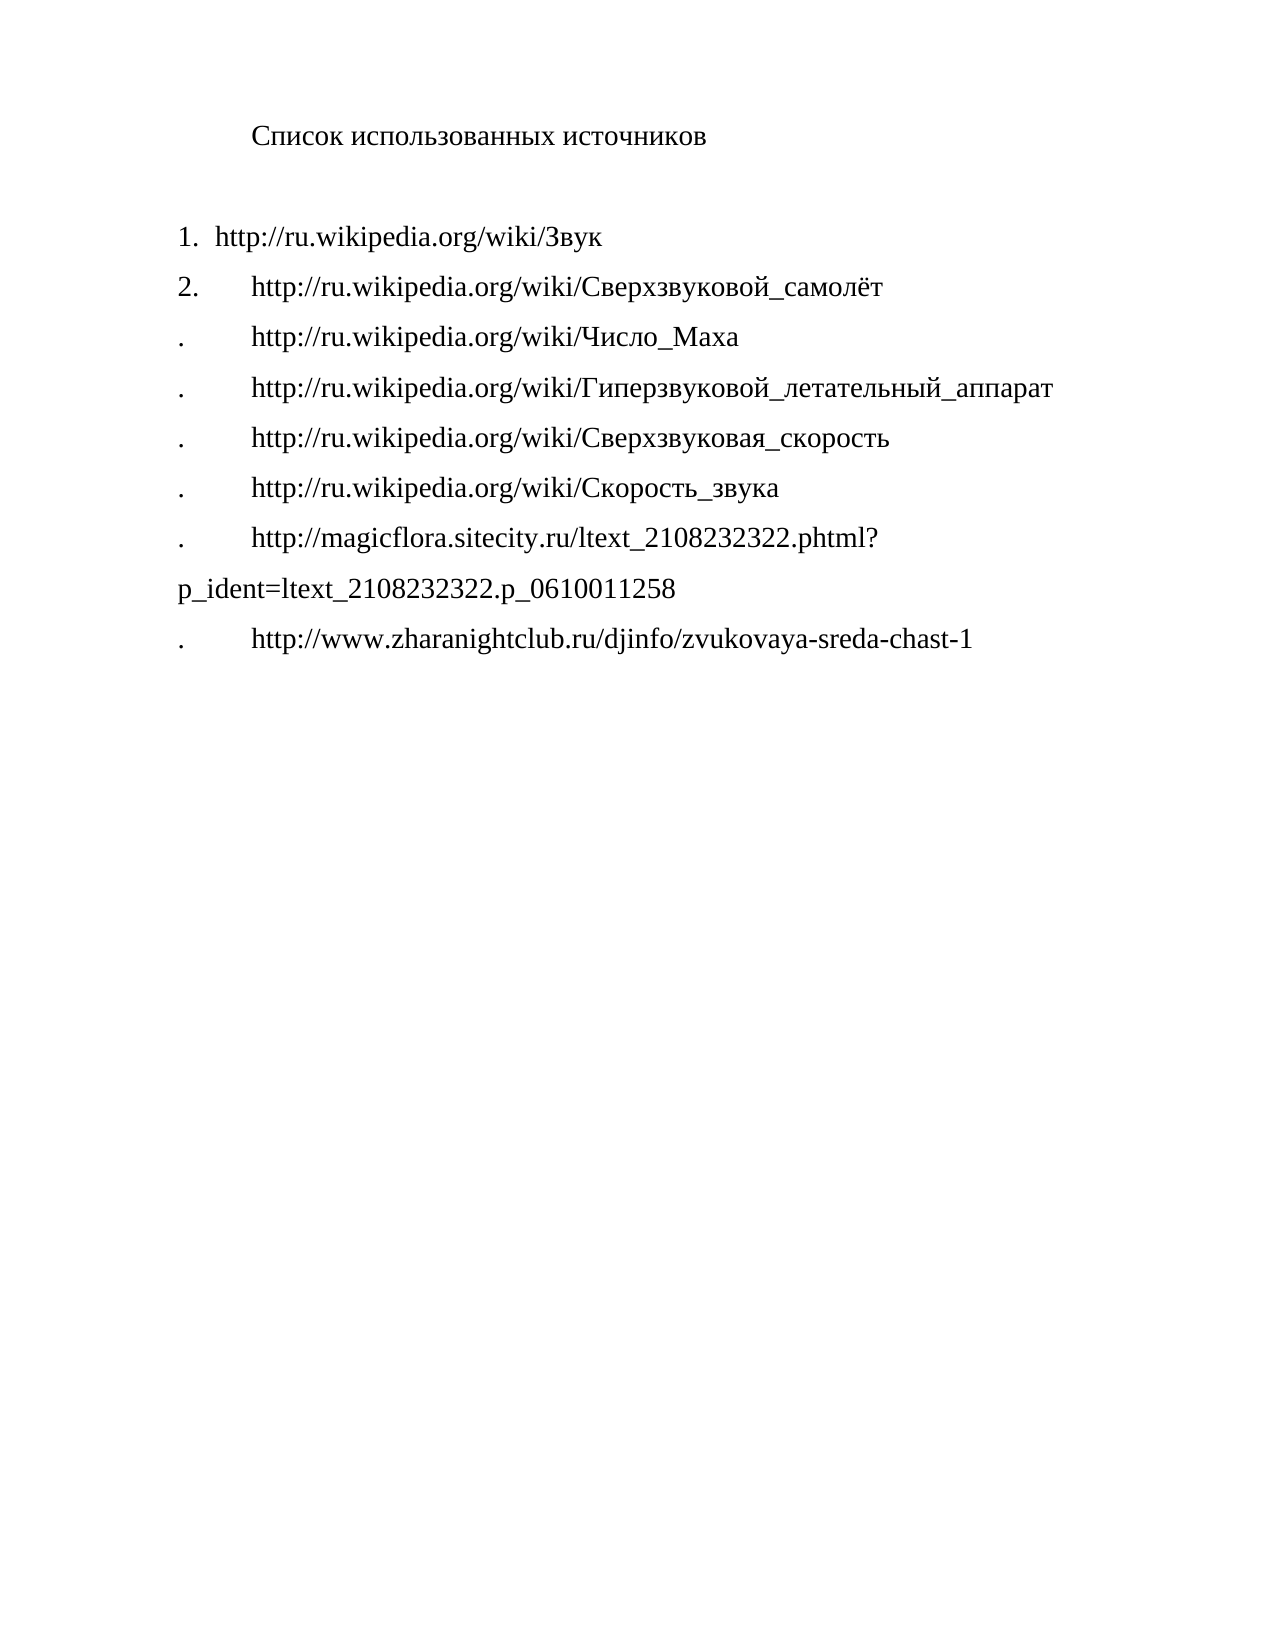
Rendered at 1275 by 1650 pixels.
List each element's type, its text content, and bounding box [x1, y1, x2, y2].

text . http://ru.wikipedia.org/wiki/Число_Маха [177, 319, 1186, 353]
text . http://magicflora.sitecity.ru/ltext_2108232322.phtml?p_ident=ltext_2108232322.p_0610011258 [177, 521, 1186, 604]
text . http://ru.wikipedia.org/wiki/Гиперзвуковой_летательный_аппарат [177, 370, 1186, 403]
text 2. http://ru.wikipedia.org/wiki/Сверхзвуковой_самолёт [177, 269, 1186, 303]
text . http://www.zharanightclub.ru/djinfo/zvukovaya-sreda-chast-1 [177, 621, 1186, 655]
text Список использованных источников [177, 118, 1186, 152]
text 1. http://ru.wikipedia.org/wiki/Звук [177, 219, 1186, 252]
text . http://ru.wikipedia.org/wiki/Скорость_звука [177, 470, 1186, 504]
text . http://ru.wikipedia.org/wiki/Сверхзвуковая_скорость [177, 420, 1186, 453]
